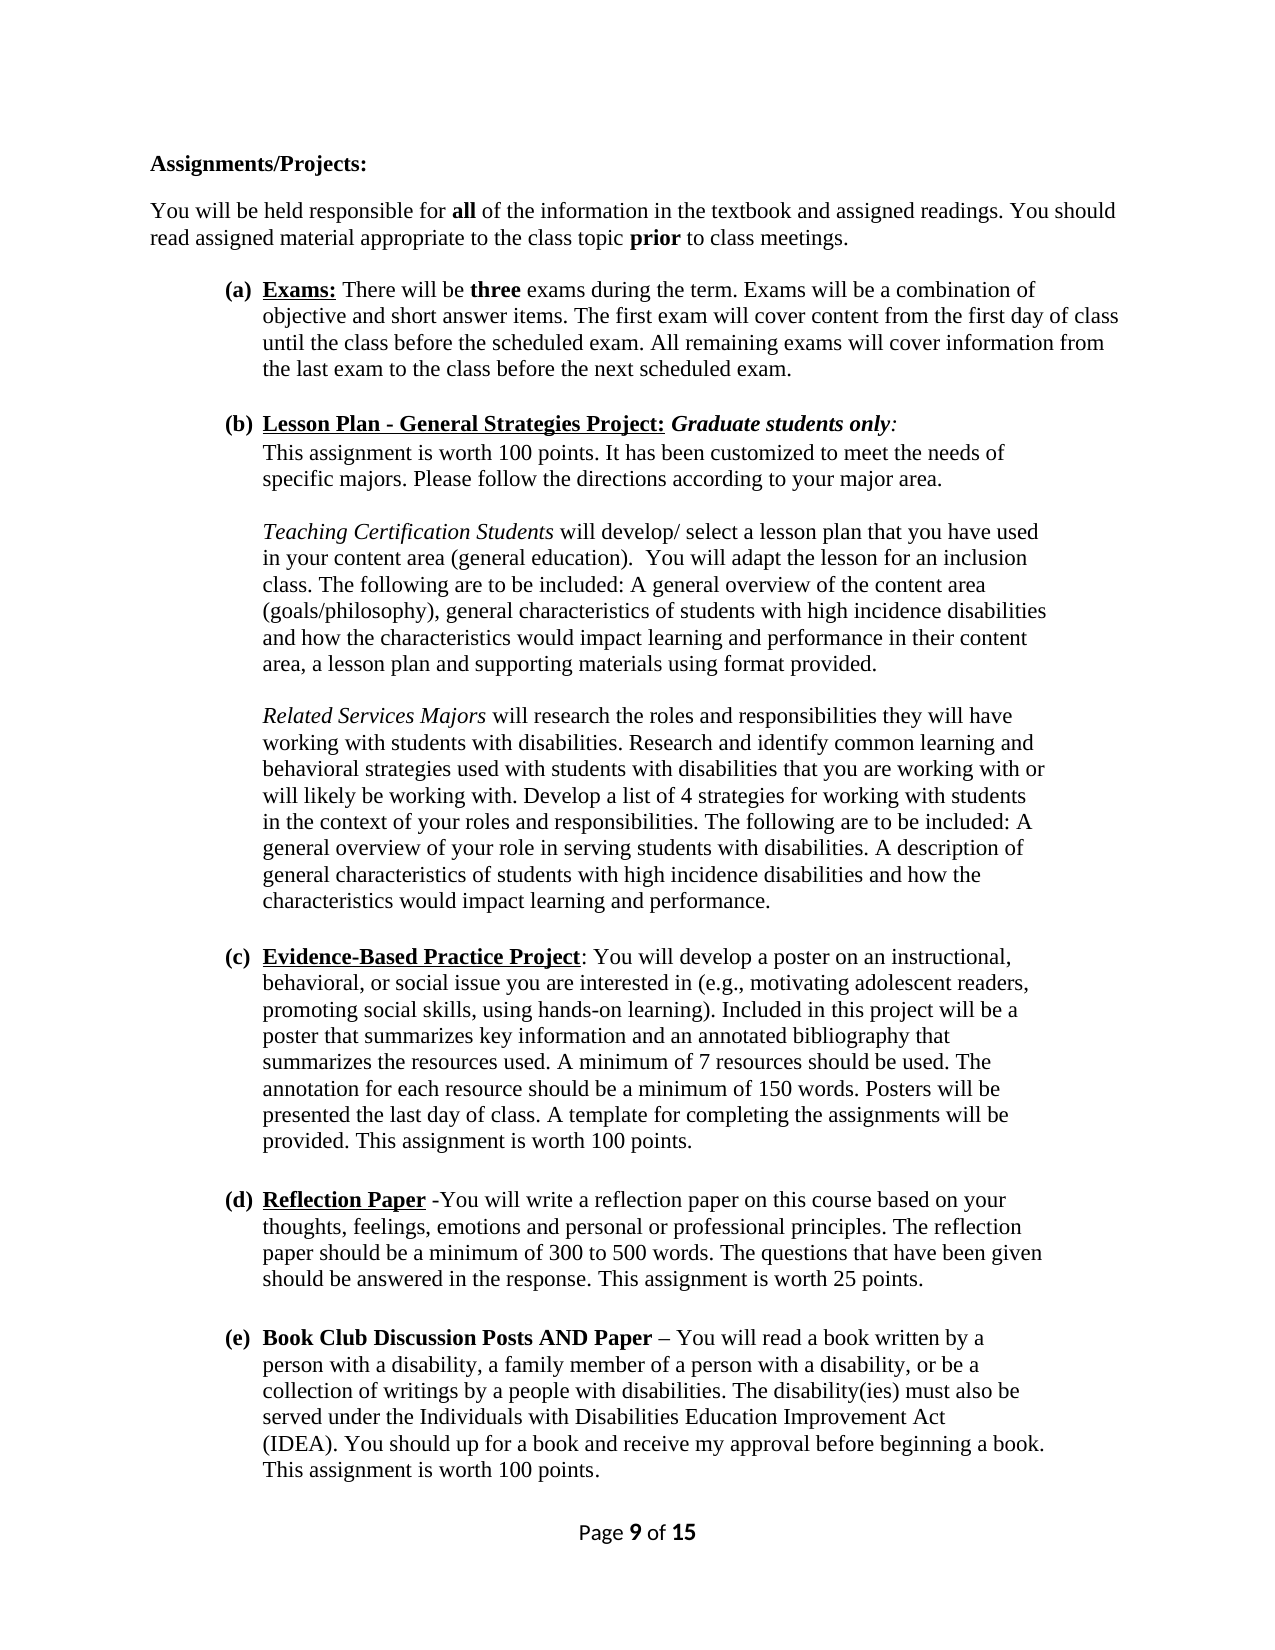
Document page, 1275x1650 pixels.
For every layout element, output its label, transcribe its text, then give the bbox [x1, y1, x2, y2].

text You will be held responsible for all of the information in the textbook and assigned readings. You should read assigned material appropriate to the class topic prior to class meetings. [150, 197, 1125, 250]
list Evidence-Based Practice Project: You will develop a poster on an instructional, behavioral, or social issue you are interested in (e.g., motivating adolescent readers, promoting social skills, using hands-on learning). Included in this project will be a poster that summarizes key information and an annotated bibliography that summarizes the resources used. A minimum of 7 resources should be used. The annotation for each resource should be a minimum of 150 words. Posters will be presented the last day of class. A template for completing the assignments will be provided. This assignment is worth 100 points. [223, 943, 1050, 1154]
text Teaching Certification Students will develop/ select a lesson plan that you have used in your content area (general education). You will adapt the lesson for an inclusion class. The following are to be included: A general overview of the content area (goals/philosophy), general characteristics of students with high incidence disabilities and how the characteristics would impact learning and performance in their content area, a lesson plan and supporting materials using format provided. [261, 517, 1050, 676]
text Related Services Majors will research the roles and responsibilities they will have working with students with disabilities. Research and identify common learning and behavioral strategies used with students with disabilities that you are working with or will likely be working with. Develop a list of 4 strategies for working with students in the context of your roles and responsibilities. The following are to be included: A general overview of your role in serving students with disabilities. A description of general characteristics of students with high incidence disabilities and how the characteristics would impact learning and performance. [261, 701, 1050, 913]
list Exams: There will be three exams during the term. Exams will be a combination of objective and short answer items. The first exam will cover content from the first day of class until the class before the scheduled exam. All remaining exams will cover information from the last exam to the class before the next scheduled exam. [225, 276, 1125, 382]
list Book Club Discussion Posts AND Paper – You will read a book written by a person with a disability, a family member of a person with a disability, or be a collection of writings by a people with disabilities. The disability(ies) must also be served under the Individuals with Disabilities Education Improvement Act (IDEA). You should up for a book and receive my approval before beginning a book. This assignment is worth 100 points. [223, 1325, 1050, 1483]
text This assignment is worth 100 points. It has been customized to meet the needs of specific majors. Please follow the directions according to your major area. [261, 439, 1050, 492]
list Lesson Plan - General Strategies Project: Graduate students only: [223, 410, 1050, 436]
text Assignments/Projects: [150, 150, 1125, 176]
list Reflection Paper -You will write a reflection paper on this course based on your thoughts, feelings, emotions and personal or professional principles. The reflection paper should be a minimum of 300 to 500 words. The questions that have been given should be answered in the response. This assignment is worth 25 points. [223, 1186, 1050, 1292]
